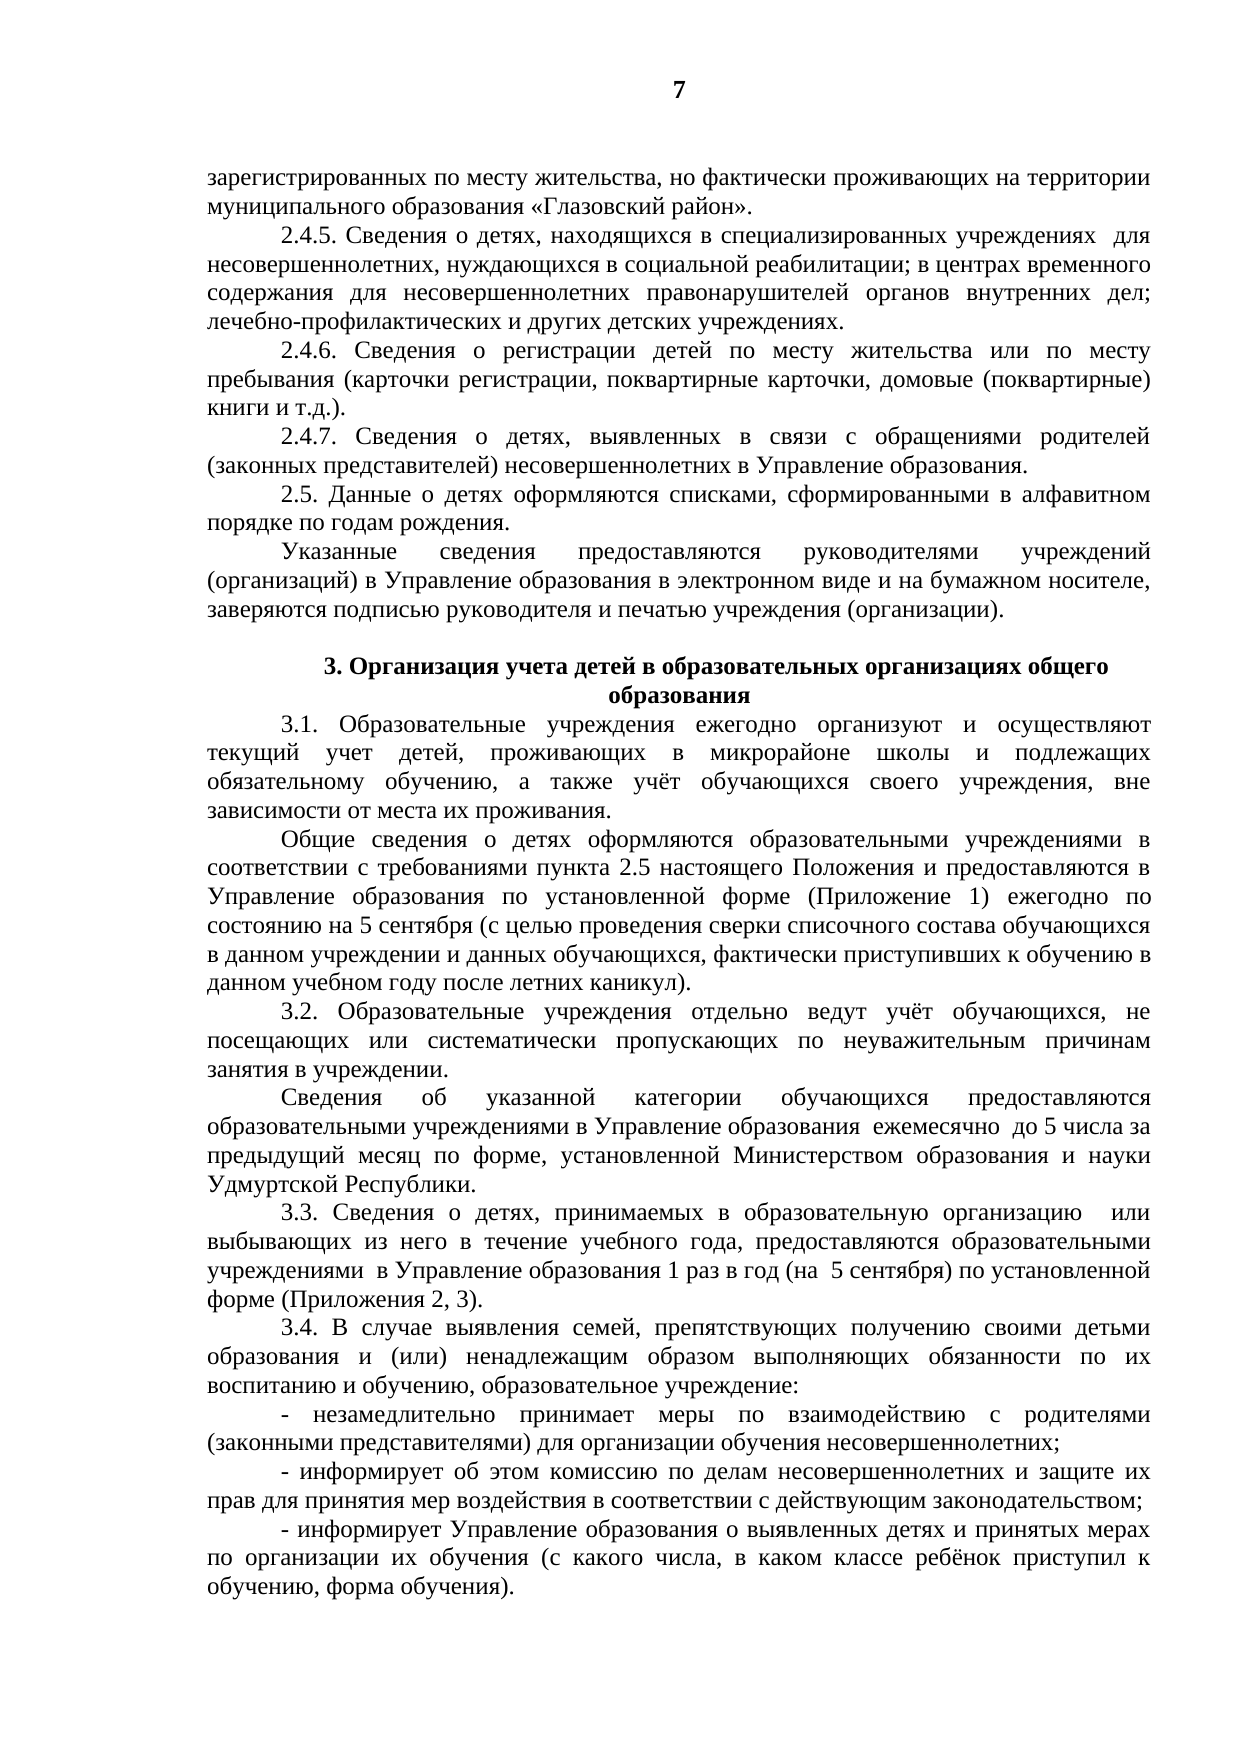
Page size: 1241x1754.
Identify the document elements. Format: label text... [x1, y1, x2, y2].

text 2.4.5. Сведения о детях, находящихся в специализированных учреждениях для несовершеннолетних, нуждающихся в социальной реабилитации; в центрах временного содержания для несовершеннолетних правонарушителей органов внутренних дел; лечебно-профилактических и других детских учреждениях. [207, 220, 1152, 335]
text 3.3. Сведения о детях, принимаемых в образовательную организацию или выбывающих из него в течение учебного года, предоставляются образовательными учреждениями в Управление образования 1 раз в год (на 5 сентября) по установленной форме (Приложения 2, 3). [207, 1197, 1152, 1312]
text 3.2. Образовательные учреждения отдельно ведут учёт обучающихся, не посещающих или систематически пропускающих по неуважительным причинам занятия в учреждении. [207, 996, 1152, 1082]
text - незамедлительно принимает меры по взаимодействию с родителями (законными представителями) для организации обучения несовершеннолетних; [207, 1399, 1152, 1456]
text Указанные сведения предоставляются руководителями учреждений (организаций) в Управление образования в электронном виде и на бумажном носителе, заверяются подписью руководителя и печатью учреждения (организации). [207, 536, 1152, 622]
text 3. Организация учета детей в образовательных организациях общего образования [207, 651, 1152, 709]
text - информирует об этом комиссию по делам несовершеннолетних и защите их прав для принятия мер воздействия в соответствии с действующим законодательством; [207, 1456, 1152, 1514]
text 3.4. В случае выявления семей, препятствующих получению своими детьми образования и (или) ненадлежащим образом выполняющих обязанности по их воспитанию и обучению, образовательное учреждение: [207, 1312, 1152, 1399]
text - информирует Управление образования о выявленных детях и принятых мерах по организации их обучения (с какого числа, в каком классе ребёнок приступил к обучению, форма обучения). [207, 1514, 1152, 1600]
text Общие сведения о детях оформляются образовательными учреждениями в соответствии с требованиями пункта 2.5 настоящего Положения и предоставляются в Управление образования по установленной форме (Приложение 1) ежегодно по состоянию на 5 сентября (с целью проведения сверки списочного состава обучающихся в данном учреждении и данных обучающихся, фактически приступивших к обучению в данном учебном году после летних каникул). [207, 824, 1152, 996]
text 2.5. Данные о детях оформляются списками, сформированными в алфавитном порядке по годам рождения. [207, 479, 1152, 536]
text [207, 162, 1152, 220]
text 2.4.7. Сведения о детях, выявленных в связи с обращениями родителей (законных представителей) несовершеннолетних в Управление образования. [207, 421, 1152, 479]
text 3.1. Образовательные учреждения ежегодно организуют и осуществляют текущий учет детей, проживающих в микрорайоне школы и подлежащих обязательному обучению, а также учёт обучающихся своего учреждения, вне зависимости от места их проживания. [207, 709, 1152, 824]
text 2.4.6. Сведения о регистрации детей по месту жительства или по месту пребывания (карточки регистрации, поквартирные карточки, домовые (поквартирные) книги и т.д.). [207, 335, 1152, 421]
text Сведения об указанной категории обучающихся предоставляются образовательными учреждениями в Управление образования ежемесячно до 5 числа за предыдущий месяц по форме, установленной Министерством образования и науки Удмуртской Республики. [207, 1082, 1152, 1197]
